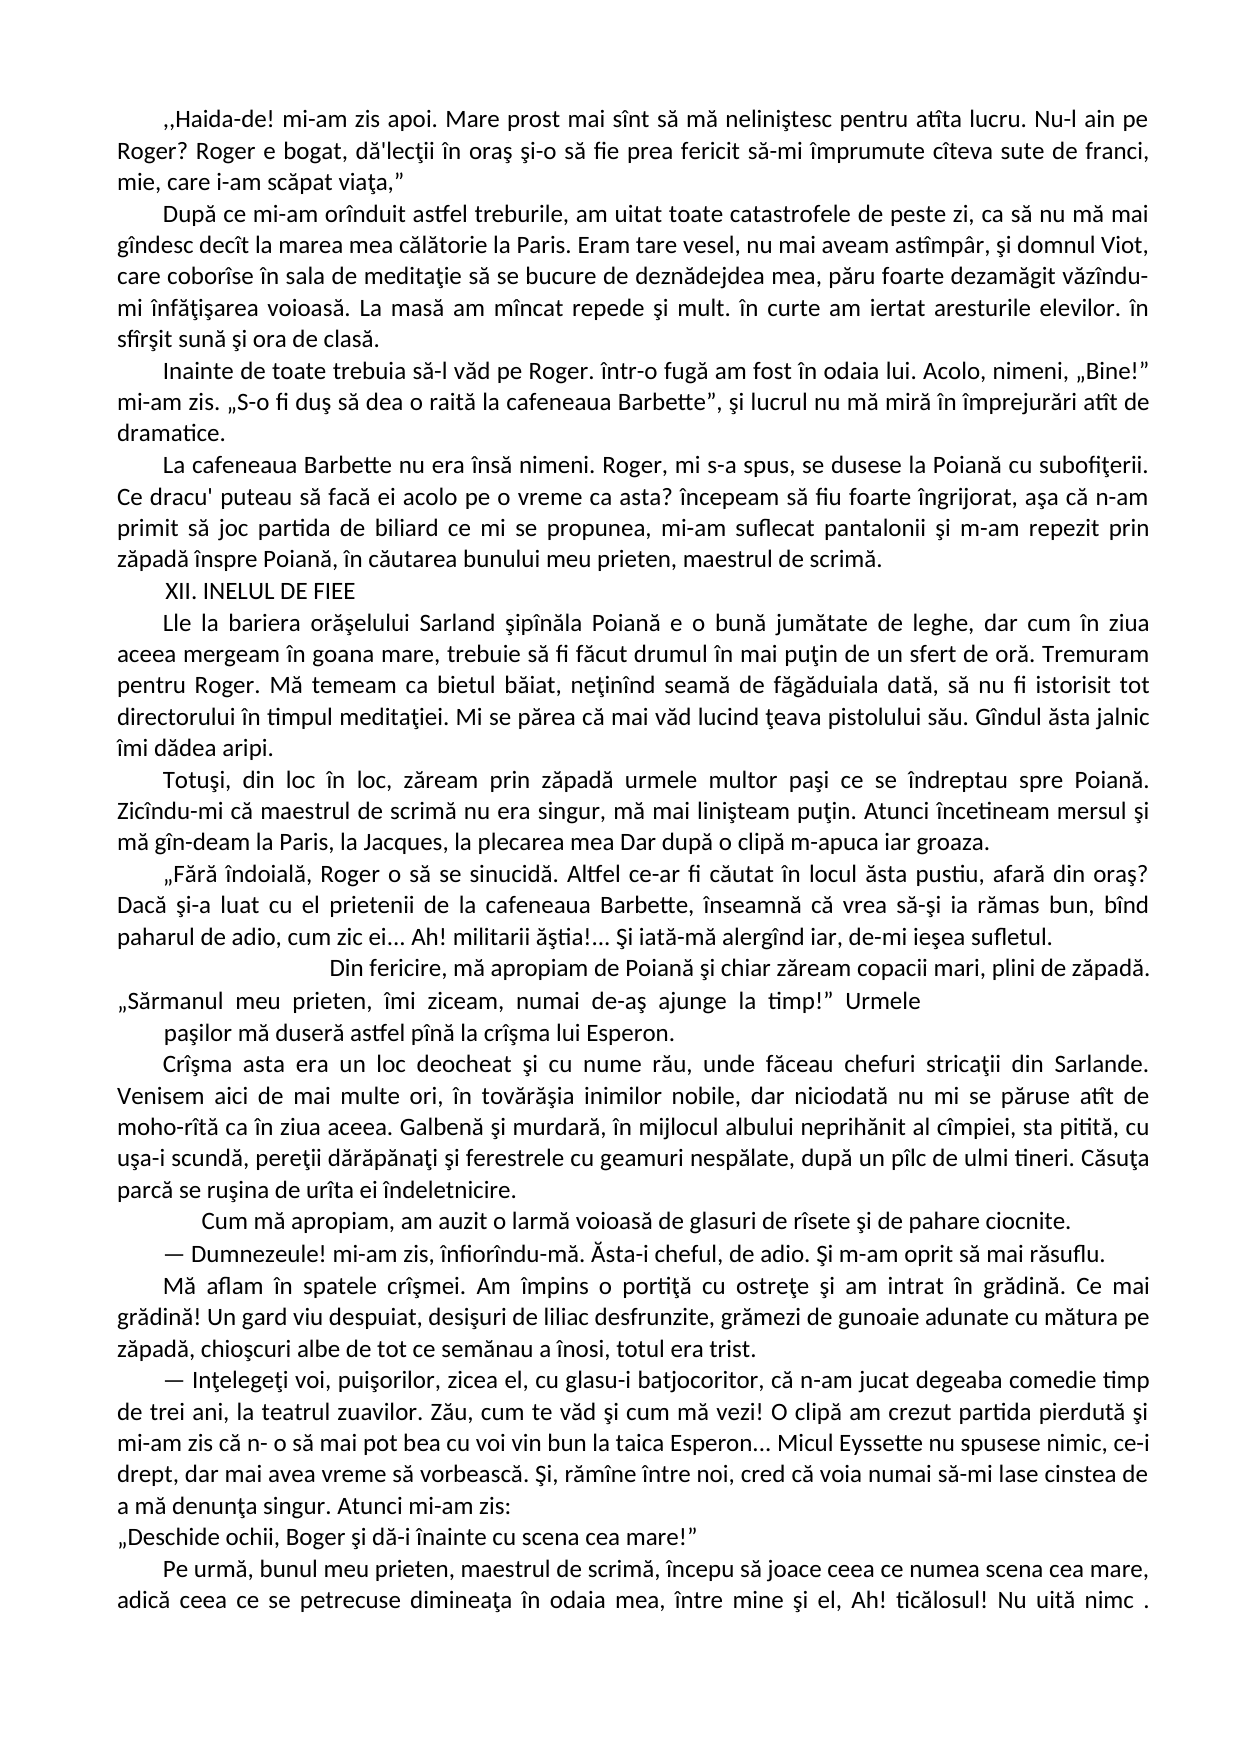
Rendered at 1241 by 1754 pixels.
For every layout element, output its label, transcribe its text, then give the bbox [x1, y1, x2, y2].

text XII. INELUL DE FIEE [165, 575, 1151, 606]
text ,,Haida-de! mi-am zis apoi. Mare prost mai sînt să mă neliniştesc pentru atîta lucru. Nu-l ain pe Roger? Roger e bogat, dă'lecţii în oraş şi-o să fie prea fericit să-mi împrumute cîteva sute de franci, mie, care i-am scăpat viaţa,” [118, 103, 1153, 197]
text „Fără îndoială, Roger o să se sinucidă. Altfel ce-ar fi căutat în locul ăsta pustiu, afară din oraş? Dacă şi-a luat cu el prietenii de la cafeneaua Barbette, înseamnă că vrea să-şi ia rămas bun, bînd paharul de adio, cum zic ei... Ah! militarii ăştia!... Şi iată-mă alergînd iar, de-mi ieşea sufletul. [117, 858, 1151, 951]
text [117, 1553, 1151, 1615]
text După ce mi-am orînduit astfel treburile, am uitat toate catastrofele de peste zi, ca să nu mă mai gîndesc decît la marea mea călătorie la Paris. Eram tare vesel, nu mai aveam astîmpâr, şi domnul Viot, care coborîse în sala de meditaţie să se bucure de deznădejdea mea, păru foarte dezamăgit văzîndu-mi înfăţişarea voioasă. La masă am mîncat repede şi mult. în curte am iertat aresturile elevilor. în sfîrşit sună şi ora de clasă. [117, 198, 1151, 354]
text „Sărmanul meu prieten, îmi ziceam, numai de-aş ajunge la timp!” Urmele paşilor mă duseră astfel pînă la crîşma lui Esperon. [117, 985, 922, 1047]
text — Inţelegeţi voi, puişorilor, zicea el, cu glasu-i batjocoritor, că n-am jucat degeaba comedie timp de trei ani, la teatrul zuavilor. Zău, cum te văd şi cum mă vezi! O clipă am crezut partida pierdută şi mi-am zis că n- o să mai pot bea cu voi vin bun la taica Esperon... Micul Eyssette nu spusese nimic, ce-i drept, dar mai avea vreme să vorbească. Şi, rămîne între noi, cred că voia numai să-mi lase cinstea de a mă denunţa singur. Atunci mi-am zis: [117, 1364, 1151, 1520]
text Totuşi, din loc în loc, zăream prin zăpadă urmele multor paşi ce se îndreptau spre Poiană. Zicîndu-mi că maestrul de scrimă nu era singur, mă mai linişteam puţin. Atunci încetineam mersul şi mă gîn-deam la Paris, la Jacques, la plecarea mea Dar după o clipă m-apuca iar groaza. [117, 764, 1151, 857]
text Din fericire, mă apropiam de Poiană şi chiar zăream copacii mari, plini de zăpadă. [118, 952, 1151, 983]
text Mă aflam în spatele crîşmei. Am împins o portiţă cu ostreţe şi am intrat în grădină. Ce mai grădină! Un gard viu despuiat, desişuri de liliac desfrunzite, grămezi de gunoaie adunate cu mătura pe zăpadă, chioşcuri albe de tot ce semănau a înosi, totul era trist. [117, 1270, 1151, 1363]
text „Deschide ochii, Boger şi dă-i înainte cu scena cea mare!” [117, 1522, 1151, 1552]
text Crîşma asta era un loc deocheat şi cu nume rău, unde făceau chefuri stricaţii din Sarlande. Venisem aici de mai multe ori, în tovărăşia inimilor nobile, dar niciodată nu mi se păruse atît de moho-rîtă ca în ziua aceea. Galbenă şi murdară, în mijlocul albului neprihănit al cîmpiei, sta pitită, cu uşa-i scundă, pereţii dărăpănaţi şi ferestrele cu geamuri nespălate, după un pîlc de ulmi tineri. Căsuţa parcă se ruşina de urîta ei îndeletnicire. [117, 1048, 1151, 1204]
text Inainte de toate trebuia să-l văd pe Roger. într-o fugă am fost în odaia lui. Acolo, nimeni, „Bine!” mi-am zis. „S-o fi duş să dea o raită la cafeneaua Barbette”, şi lucrul nu mă miră în împrejurări atît de dramatice. [117, 355, 1151, 448]
text — Dumnezeule! mi-am zis, înfiorîndu-mă. Ăsta-i cheful, de adio. Şi m-am oprit să mai răsuflu. [117, 1238, 1151, 1269]
text Cum mă apropiam, am auzit o larmă voioasă de glasuri de rîsete şi de pahare ciocnite. [126, 1206, 1148, 1236]
text La cafeneaua Barbette nu era însă nimeni. Roger, mi s-a spus, se dusese la Poiană cu subofiţerii. Ce dracu' puteau să facă ei acolo pe o vreme ca asta? începeam să fiu foarte îngrijorat, aşa că n-am primit să joc partida de biliard ce mi se propunea, mi-am suflecat pantalonii şi m-am repezit prin zăpadă înspre Poiană, în căutarea bunului meu prieten, maestrul de scrimă. [117, 449, 1151, 574]
text Lle la bariera orăşelului Sarland şipînăla Poiană e o bună jumătate de leghe, dar cum în ziua aceea mergeam în goana mare, trebuie să fi făcut drumul în mai puţin de un sfert de oră. Tremuram pentru Roger. Mă temeam ca bietul băiat, neţinînd seamă de făgăduiala dată, să nu fi istorisit tot directorului în timpul meditaţiei. Mi se părea că mai văd lucind ţeava pistolului său. Gîndul ăsta jalnic îmi dădea aripi. [117, 607, 1151, 763]
